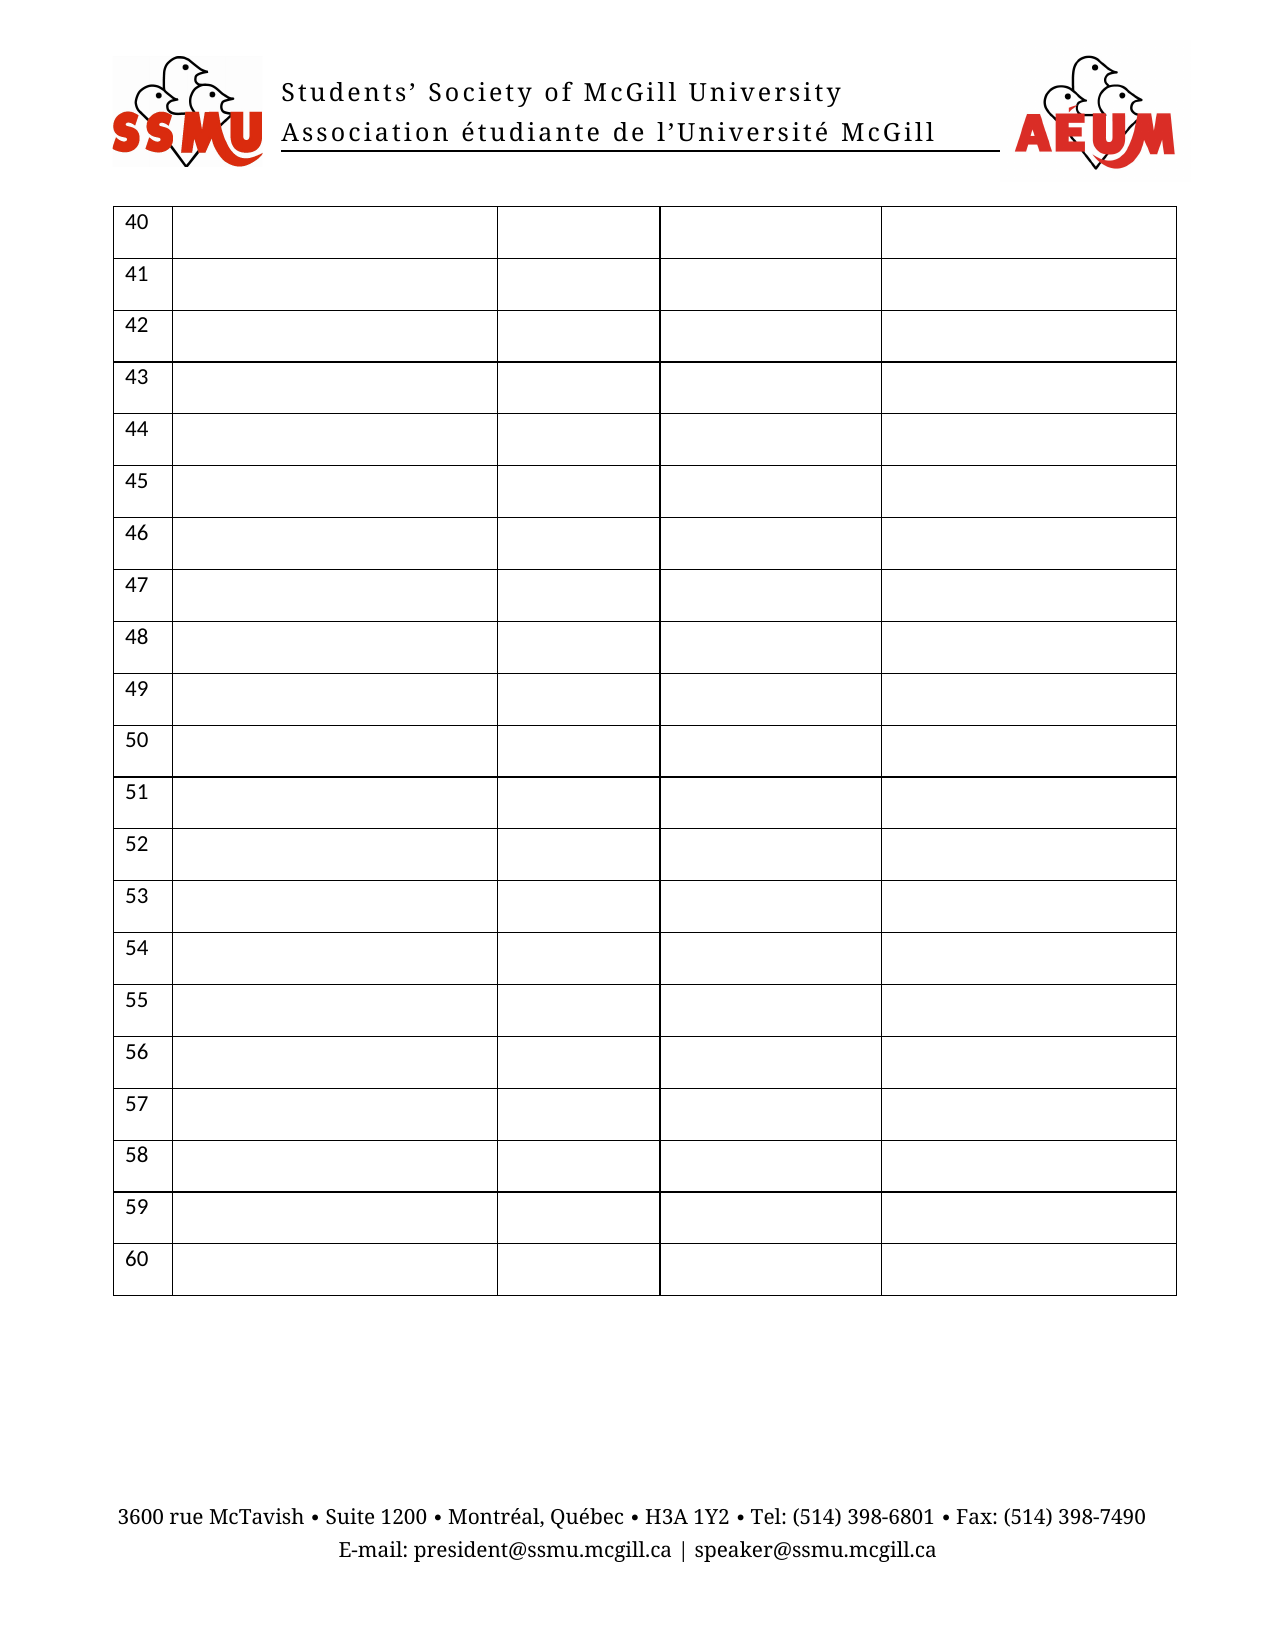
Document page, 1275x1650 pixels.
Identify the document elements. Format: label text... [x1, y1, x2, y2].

table_cell [661, 1193, 881, 1243]
table_cell [882, 1244, 1176, 1295]
table_cell [882, 881, 1176, 932]
table_cell [173, 674, 497, 724]
table_cell [498, 622, 659, 673]
table_cell 41 [114, 259, 172, 309]
table_cell [661, 829, 881, 880]
table_cell [173, 1244, 497, 1295]
table_cell [173, 829, 497, 880]
table_cell [882, 829, 1176, 880]
table_cell [882, 778, 1176, 828]
table_cell 56 [114, 1037, 172, 1088]
table_cell [882, 518, 1176, 569]
table_cell [173, 311, 497, 361]
table_cell [498, 466, 659, 517]
table_cell [882, 726, 1176, 776]
table_cell [173, 1037, 497, 1088]
table_cell 40 [114, 207, 172, 258]
table_cell [661, 1141, 881, 1191]
table_cell [498, 1193, 659, 1243]
picture [1000, 40, 1191, 182]
table_cell 58 [114, 1141, 172, 1191]
table_cell [661, 1037, 881, 1088]
table_cell [173, 414, 497, 465]
table_cell 42 [114, 311, 172, 361]
table_cell [498, 881, 659, 932]
table_cell [661, 985, 881, 1036]
table_cell [661, 259, 881, 309]
table_cell 60 [114, 1244, 172, 1295]
table_cell [661, 570, 881, 621]
table_cell 55 [114, 985, 172, 1036]
table_cell [498, 1141, 659, 1191]
table_cell [173, 363, 497, 413]
table_cell [173, 622, 497, 673]
table_cell [173, 778, 497, 828]
table_cell 51 [114, 778, 172, 828]
table_cell [661, 363, 881, 413]
table_cell [498, 674, 659, 724]
table_cell [661, 311, 881, 361]
table_cell [661, 518, 881, 569]
table_cell 48 [114, 622, 172, 673]
table_cell [498, 259, 659, 309]
table_cell [661, 726, 881, 776]
table_cell 50 [114, 726, 172, 776]
table_cell [498, 726, 659, 776]
table_cell [882, 674, 1176, 724]
table_cell [173, 933, 497, 984]
table_cell [498, 311, 659, 361]
table_cell [661, 466, 881, 517]
table_cell 49 [114, 674, 172, 724]
table_cell [882, 1037, 1176, 1088]
table_cell [882, 1141, 1176, 1191]
table_cell [498, 518, 659, 569]
picture [112, 56, 263, 166]
table_cell [498, 414, 659, 465]
table_cell [498, 933, 659, 984]
table_cell [661, 778, 881, 828]
table_cell [661, 933, 881, 984]
table_cell [498, 207, 659, 258]
table_cell [498, 829, 659, 880]
table_cell [173, 207, 497, 258]
table_cell [882, 985, 1176, 1036]
table_cell 46 [114, 518, 172, 569]
table_cell [498, 570, 659, 621]
table_cell [661, 674, 881, 724]
table_cell [173, 985, 497, 1036]
table_cell [882, 1193, 1176, 1243]
table_cell [882, 414, 1176, 465]
table_cell [882, 259, 1176, 309]
table_cell [498, 1037, 659, 1088]
table_cell 54 [114, 933, 172, 984]
table_cell [498, 985, 659, 1036]
table_cell [882, 933, 1176, 984]
table_cell [882, 1089, 1176, 1139]
table_cell [173, 1141, 497, 1191]
table_cell [173, 1089, 497, 1139]
table_cell 57 [114, 1089, 172, 1139]
table_cell [661, 622, 881, 673]
table_cell 45 [114, 466, 172, 517]
table_cell 43 [114, 363, 172, 413]
table_cell [661, 1244, 881, 1295]
table_cell 52 [114, 829, 172, 880]
table_cell [173, 881, 497, 932]
table_cell [882, 466, 1176, 517]
table_cell [173, 466, 497, 517]
table_cell [882, 363, 1176, 413]
table_cell [661, 414, 881, 465]
table_cell [882, 622, 1176, 673]
table_cell [498, 778, 659, 828]
table_cell [498, 363, 659, 413]
table_cell [173, 518, 497, 569]
table_cell [882, 311, 1176, 361]
table_cell [661, 881, 881, 932]
table_cell 53 [114, 881, 172, 932]
table_cell [661, 207, 881, 258]
table_cell [173, 570, 497, 621]
table_cell [498, 1089, 659, 1139]
table_cell 44 [114, 414, 172, 465]
table_cell [173, 726, 497, 776]
table_cell [173, 259, 497, 309]
table_cell [498, 1244, 659, 1295]
table_cell 47 [114, 570, 172, 621]
table_cell [661, 1089, 881, 1139]
table_cell [882, 570, 1176, 621]
table_cell [882, 207, 1176, 258]
table_cell [173, 1193, 497, 1243]
table_cell 59 [114, 1193, 172, 1243]
